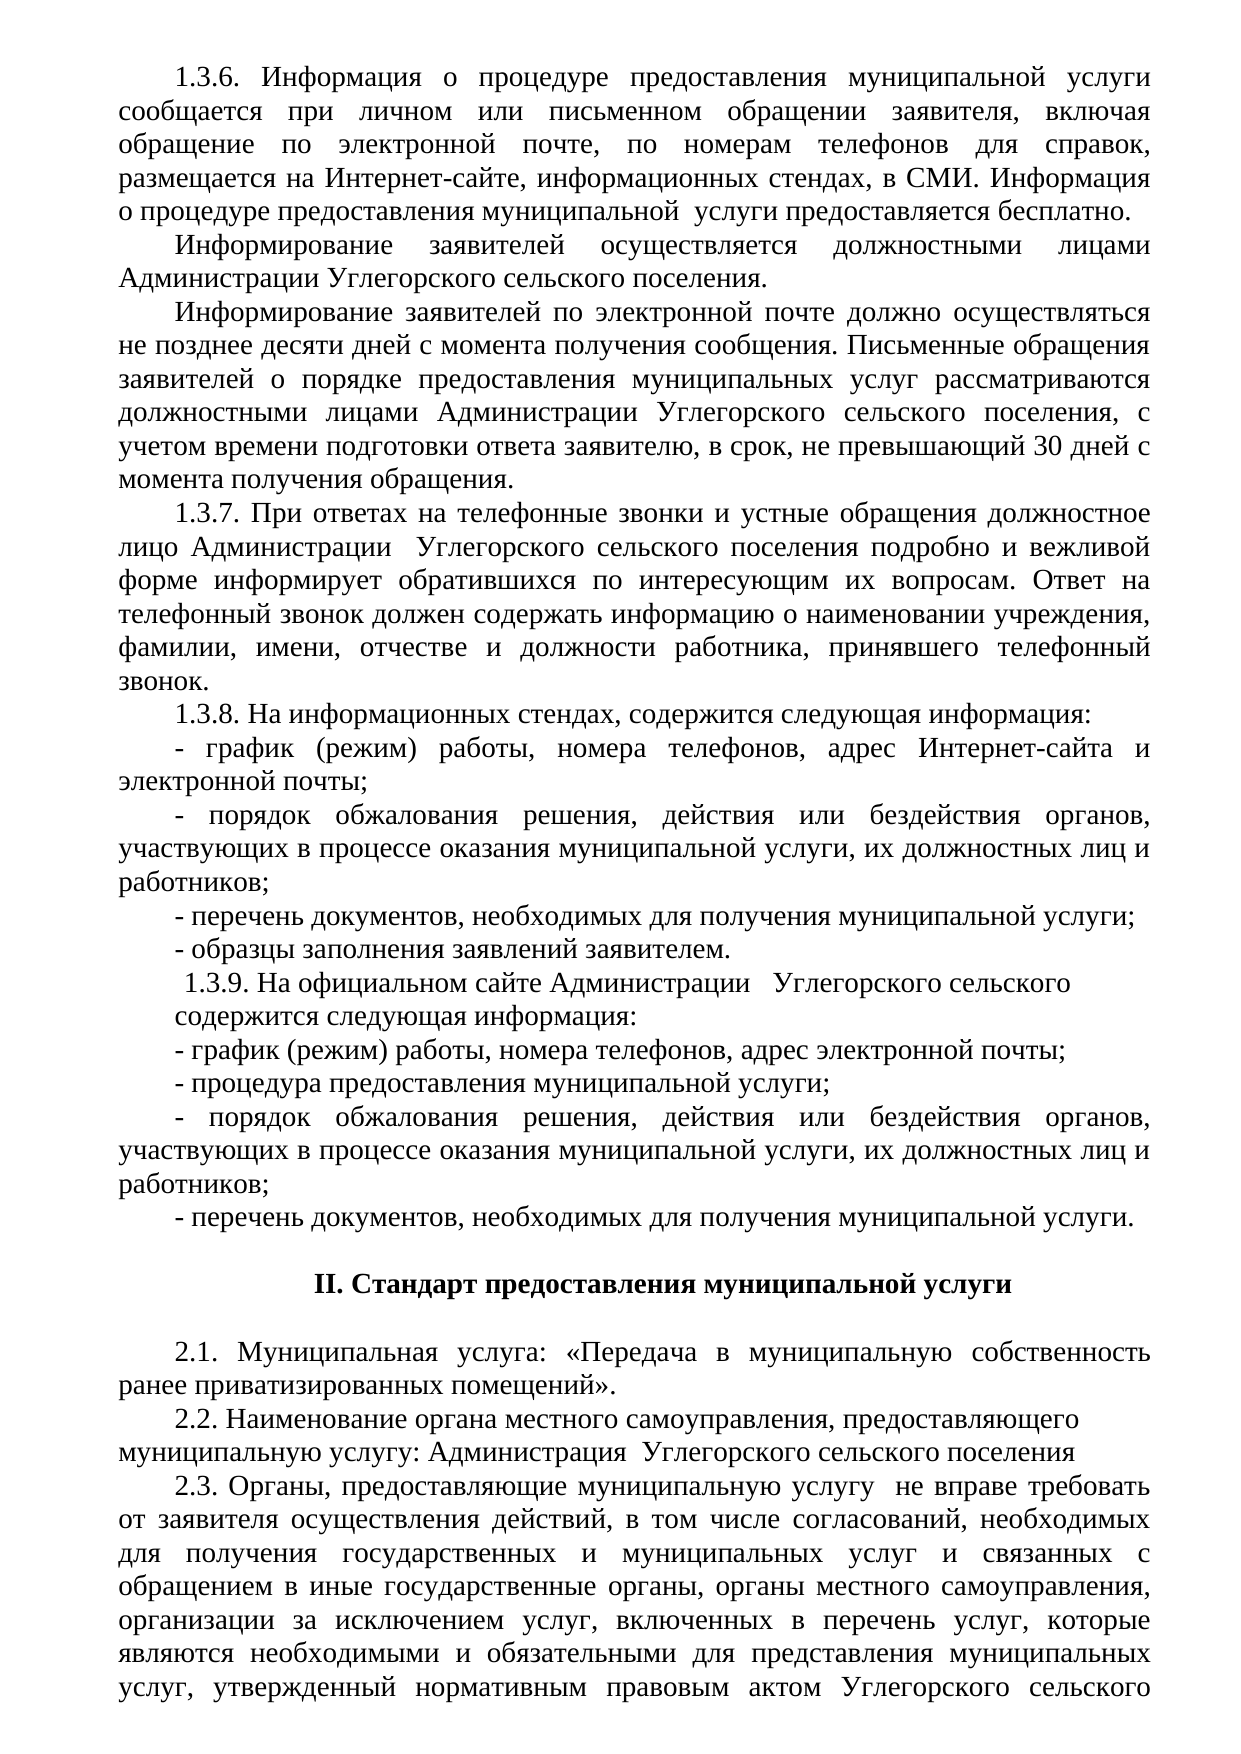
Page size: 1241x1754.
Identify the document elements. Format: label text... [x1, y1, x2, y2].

text 2.2. Наименование органа местного самоуправления, предоставляющего муниципальную услугу: Администрация Углегорского сельского поселения [118, 1401, 1152, 1468]
text 1.3.7. При ответах на телефонные звонки и устные обращения должностное лицо Администрации Углегорского сельского поселения подробно и вежливой форме информирует обратившихся по интересующим их вопросам. Ответ на телефонный звонок должен содержать информацию о наименовании учреждения, фамилии, имени, отчестве и должности работника, принявшего телефонный звонок. [118, 495, 1152, 696]
text - образцы заполнения заявлений заявителем. [118, 931, 1152, 965]
text Информирование заявителей по электронной почте должно осуществляться не позднее десяти дней с момента получения сообщения. Письменные обращения заявителей о порядке предоставления муниципальных услуг рассматриваются должностными лицами Администрации Углегорского сельского поселения, с учетом времени подготовки ответа заявителю, в срок, не превышающий 30 дней с момента получения обращения. [118, 294, 1152, 495]
text 1.3.9. На официальном сайте Администрации Углегорского сельского [118, 965, 1152, 998]
text - процедура предоставления муниципальной услуги; [118, 1065, 1152, 1099]
text - порядок обжалования решения, действия или бездействия органов, участвующих в процессе оказания муниципальной услуги, их должностных лиц и работников; [118, 1099, 1152, 1199]
text - порядок обжалования решения, действия или бездействия органов, участвующих в процессе оказания муниципальной услуги, их должностных лиц и работников; [118, 797, 1152, 898]
text Информирование заявителей осуществляется должностными лицами Администрации Углегорского сельского поселения. [118, 227, 1152, 294]
text 1.3.8. На информационных стендах, содержится следующая информация: [118, 696, 1152, 730]
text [118, 1468, 1152, 1703]
text 1.3.6. Информация о процедуре предоставления муниципальной услуги сообщается при личном или письменном обращении заявителя, включая обращение по электронной почте, по номерам телефонов для справок, размещается на Интернет-сайте, информационных стендах, в СМИ. Информация о процедуре предоставления муниципальной услуги предоставляется бесплатно. [118, 59, 1152, 227]
text II. Стандарт предоставления муниципальной услуги [118, 1267, 1152, 1300]
text - перечень документов, необходимых для получения муниципальной услуги. [118, 1199, 1152, 1233]
text - перечень документов, необходимых для получения муниципальной услуги; [118, 898, 1152, 931]
text содержится следующая информация: [118, 998, 1152, 1032]
text 2.1. Муниципальная услуга: «Передача в муниципальную собственность ранее приватизированных помещений». [118, 1334, 1152, 1401]
text - график (режим) работы, номера телефонов, адрес Интернет-сайта и электронной почты; [118, 730, 1152, 797]
text - график (режим) работы, номера телефонов, адрес электронной почты; [118, 1032, 1152, 1065]
